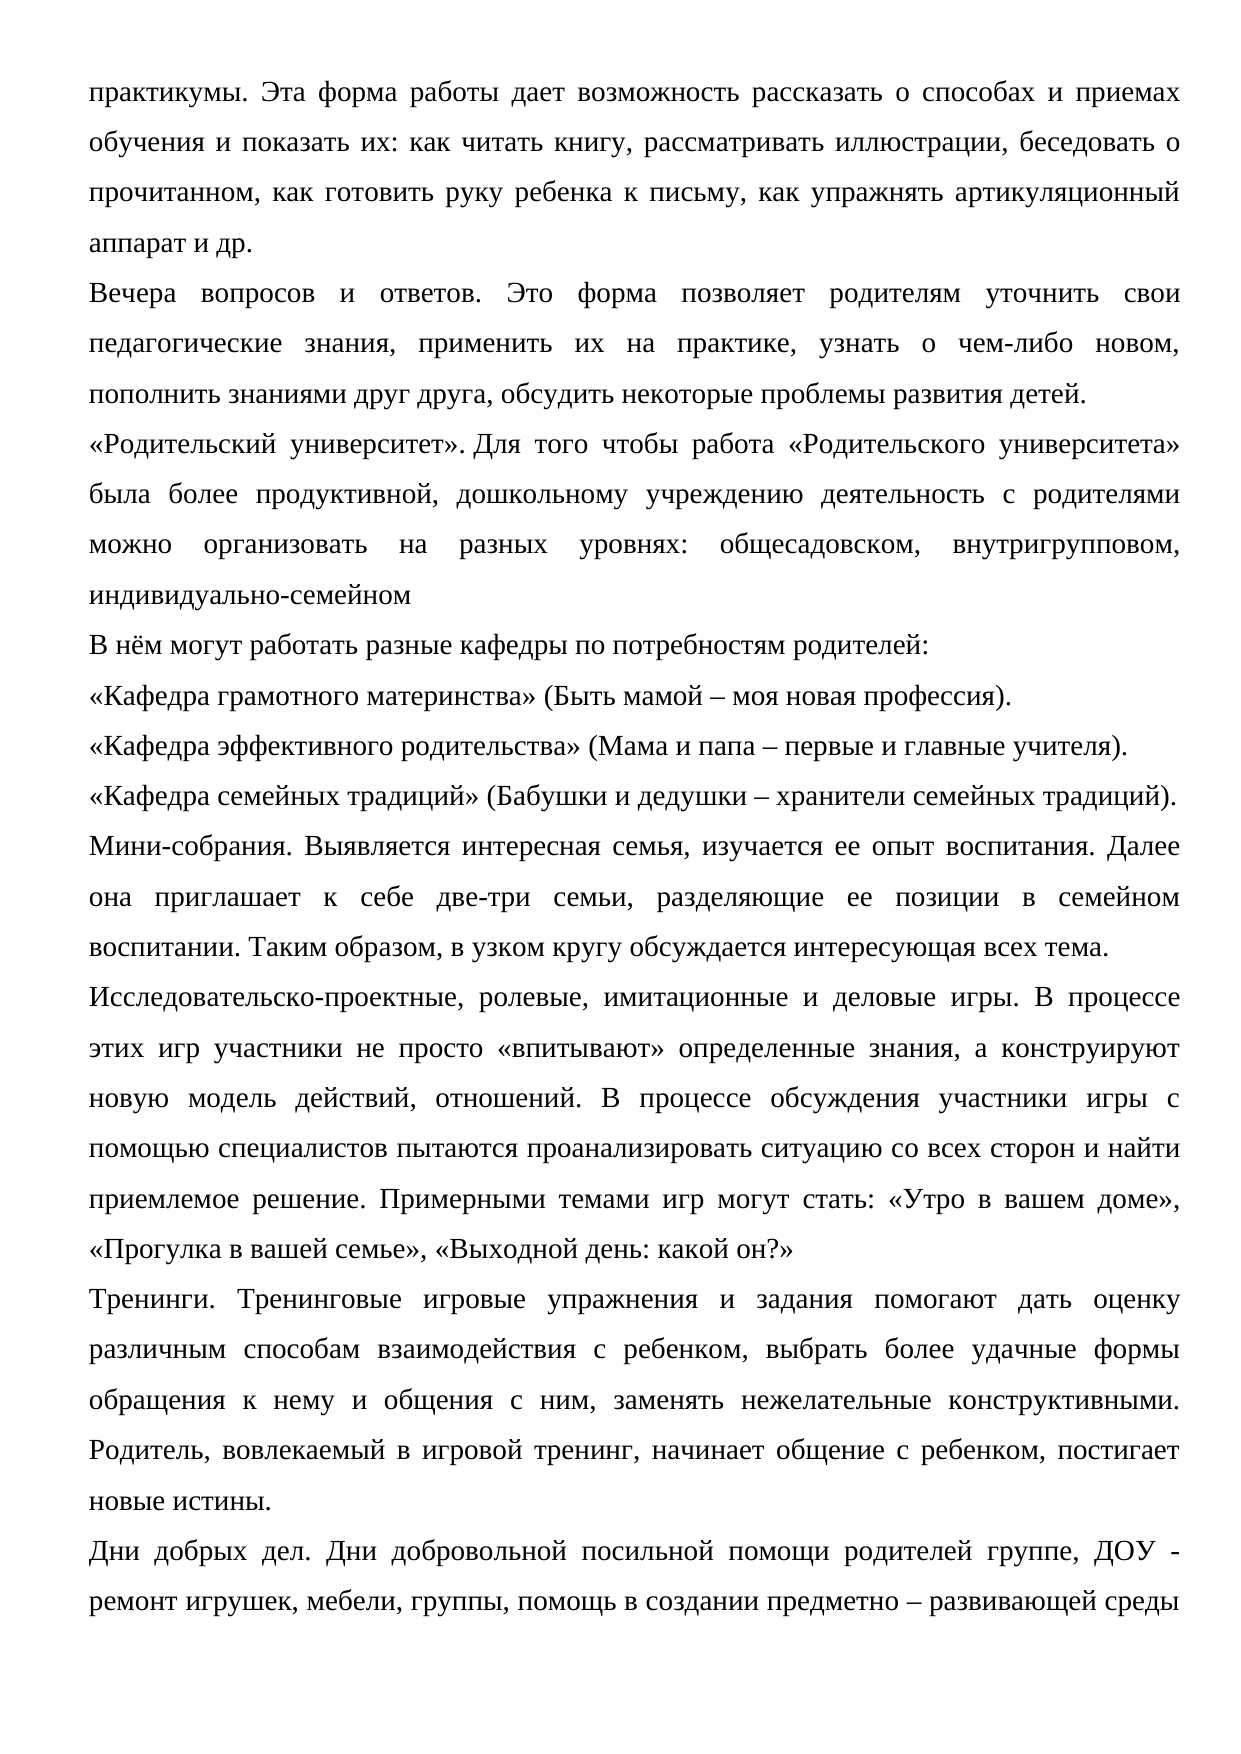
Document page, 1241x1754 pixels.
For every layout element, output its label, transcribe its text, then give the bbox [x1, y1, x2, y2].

text Вечера вопросов и ответов. Это форма позволяет родителям уточнить свои педагогические знания, применить их на практике, узнать о чем-либо новом, пополнить знаниями друг друга, обсудить некоторые проблемы развития детей. [89, 275, 1181, 409]
text Мини-собрания. Выявляется интересная семья, изучается ее опыт воспитания. Далее она приглашает к себе две-три семьи, разделяющие ее позиции в семейном воспитании. Таким образом, в узком кругу обсуждается интересующая всех тема. [89, 828, 1181, 963]
text «Родительский университет». Для того чтобы работа «Родительского университета» была более продуктивной, дошкольному учреждению деятельность с родителями можно организовать на разных уровнях: общесадовском, внутригрупповом, индивидуально-семейном [89, 426, 1181, 611]
text «Кафедра грамотного материнства» (Быть мамой – моя новая профессия). [89, 678, 1181, 711]
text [89, 1533, 1181, 1617]
text «Кафедра семейных традиций» (Бабушки и дедушки – хранители семейных традиций). [89, 778, 1181, 812]
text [89, 74, 1181, 258]
text Тренинги. Тренинговые игровые упражнения и задания помогают дать оценку различным способам взаимодействия с ребенком, выбрать более удачные формы обращения к нему и общения с ним, заменять нежелательные конструктивными. Родитель, вовлекаемый в игровой тренинг, начинает общение с ребенком, постигает новые истины. [89, 1281, 1181, 1516]
text «Кафедра эффективного родительства» (Мама и папа – первые и главные учителя). [89, 728, 1181, 761]
text Исследовательско-проектные, ролевые, имитационные и деловые игры. В процессе этих игр участники не просто «впитывают» определенные знания, а конструируют новую модель действий, отношений. В процессе обсуждения участники игры с помощью специалистов пытаются проанализировать ситуацию со всех сторон и найти приемлемое решение. Примерными темами игр могут стать: «Утро в вашем доме», «Прогулка в вашей семье», «Выходной день: какой он?» [89, 979, 1181, 1264]
text В нём могут работать разные кафедры по потребностям родителей: [89, 627, 1181, 661]
